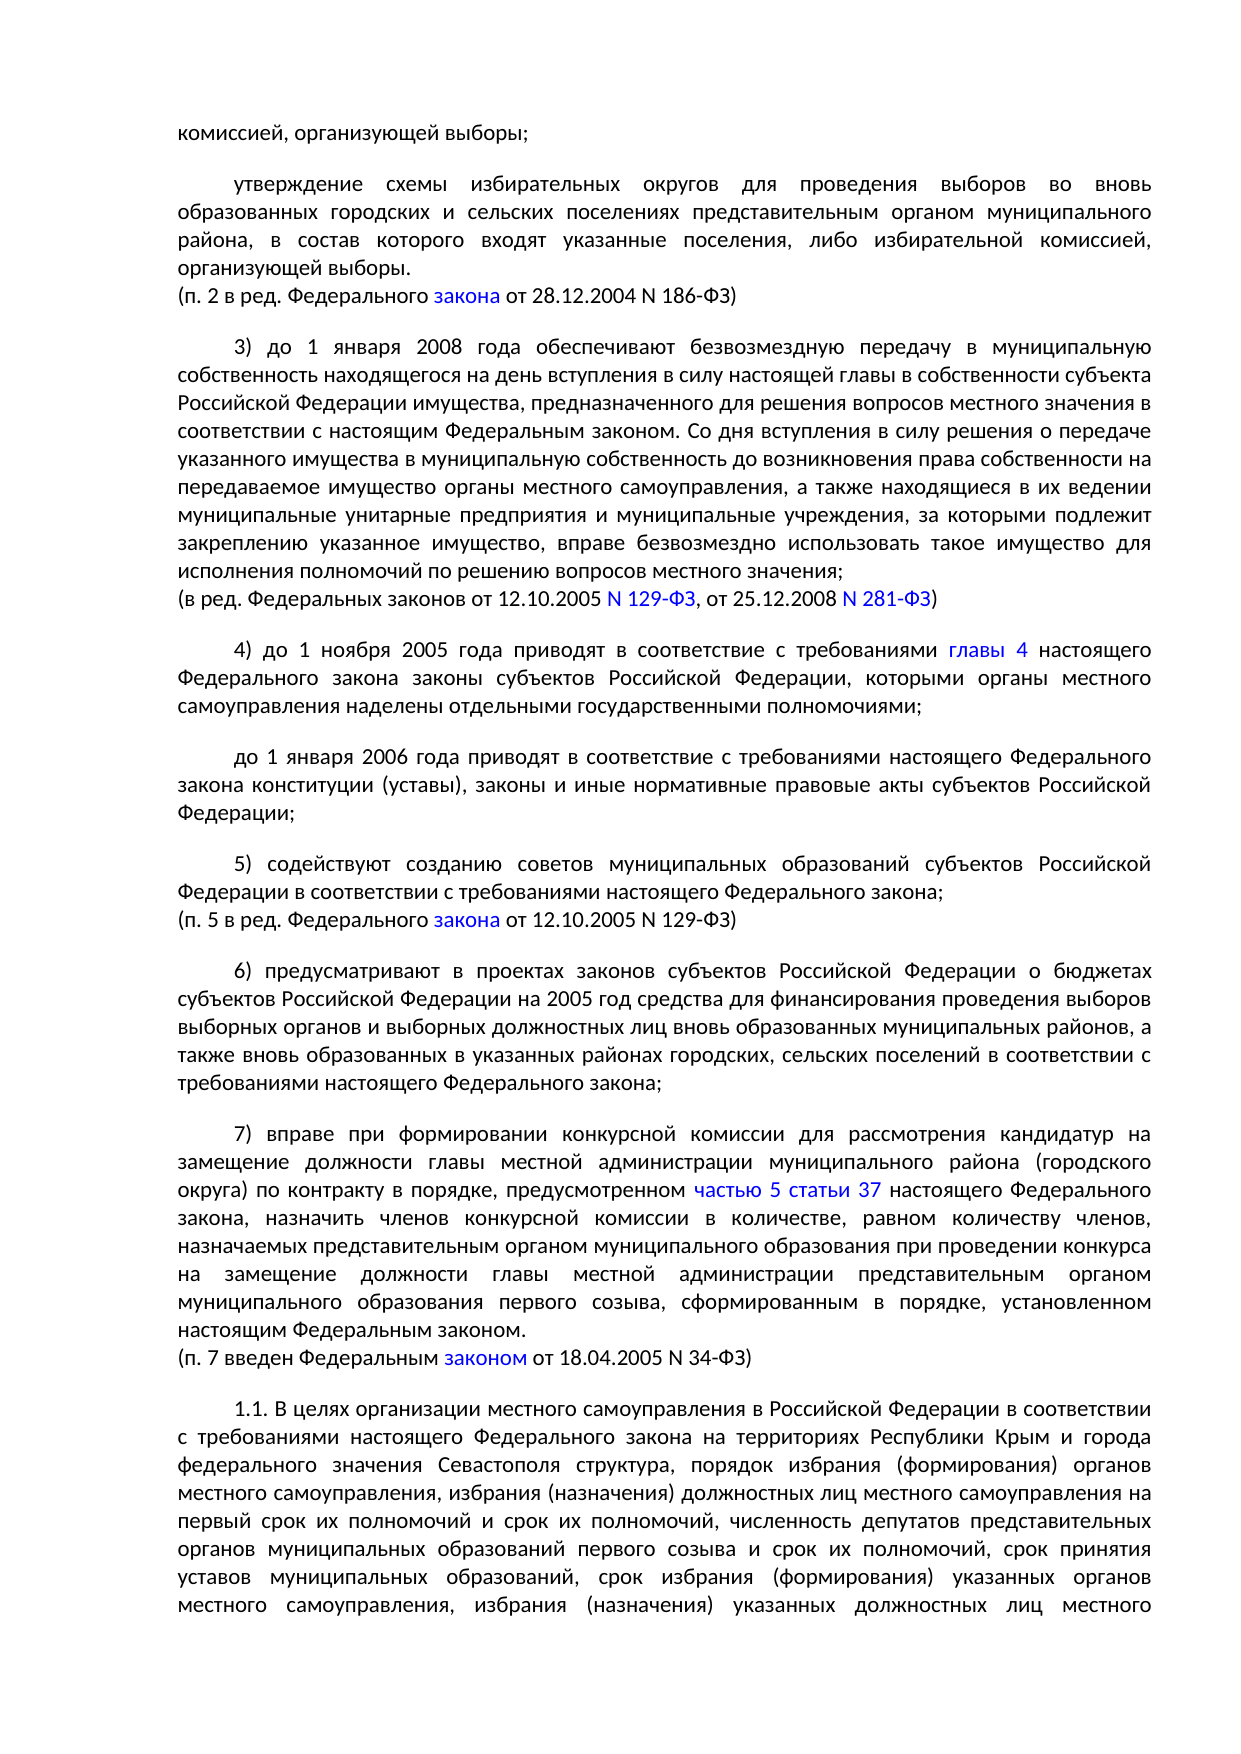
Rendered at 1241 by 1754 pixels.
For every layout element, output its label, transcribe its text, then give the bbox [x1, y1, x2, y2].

text до 1 января 2006 года приводят в соответствие с требованиями настоящего Федерального закона конституции (уставы), законы и иные нормативные правовые акты субъектов Российской Федерации; [177, 742, 1152, 826]
text 3) до 1 января 2008 года обеспечивают безвозмездную передачу в муниципальную собственность находящегося на день вступления в силу настоящей главы в собственности субъекта Российской Федерации имущества, предназначенного для решения вопросов местного значения в соответствии с настоящим Федеральным законом. Со дня вступления в силу решения о передаче указанного имущества в муниципальную собственность до возникновения права собственности на передаваемое имущество органы местного самоуправления, а также находящиеся в их ведении муниципальные унитарные предприятия и муниципальные учреждения, за которыми подлежит закреплению указанное имущество, вправе безвозмездно использовать такое имущество для исполнения полномочий по решению вопросов местного значения; [177, 332, 1152, 584]
text (п. 7 введен Федеральным законом от 18.04.2005 N 34-ФЗ) [177, 1343, 1152, 1371]
text 7) вправе при формировании конкурсной комиссии для рассмотрения кандидатур на замещение должности главы местной администрации муниципального района (городского округа) по контракту в порядке, предусмотренном частью 5 статьи 37 настоящего Федерального закона, назначить членов конкурсной комиссии в количестве, равном количеству членов, назначаемых представительным органом муниципального образования при проведении конкурса на замещение должности главы местной администрации представительным органом муниципального образования первого созыва, сформированным в порядке, установленном настоящим Федеральным законом. [177, 1119, 1152, 1343]
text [177, 118, 1152, 146]
text утверждение схемы избирательных округов для проведения выборов во вновь образованных городских и сельских поселениях представительным органом муниципального района, в состав которого входят указанные поселения, либо избирательной комиссией, организующей выборы. [177, 169, 1152, 281]
text 6) предусматривают в проектах законов субъектов Российской Федерации о бюджетах субъектов Российской Федерации на 2005 год средства для финансирования проведения выборов выборных органов и выборных должностных лиц вновь образованных муниципальных районов, а также вновь образованных в указанных районах городских, сельских поселений в соответствии с требованиями настоящего Федерального закона; [177, 956, 1152, 1096]
text (п. 2 в ред. Федерального закона от 28.12.2004 N 186-ФЗ) [177, 281, 1152, 309]
text (в ред. Федеральных законов от 12.10.2005 N 129-ФЗ, от 25.12.2008 N 281-ФЗ) [177, 584, 1152, 612]
text (п. 5 в ред. Федерального закона от 12.10.2005 N 129-ФЗ) [177, 905, 1152, 933]
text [177, 1394, 1152, 1618]
text 4) до 1 ноября 2005 года приводят в соответствие с требованиями главы 4 настоящего Федерального закона законы субъектов Российской Федерации, которыми органы местного самоуправления наделены отдельными государственными полномочиями; [177, 635, 1152, 719]
text 5) содействуют созданию советов муниципальных образований субъектов Российской Федерации в соответствии с требованиями настоящего Федерального закона; [177, 849, 1152, 905]
